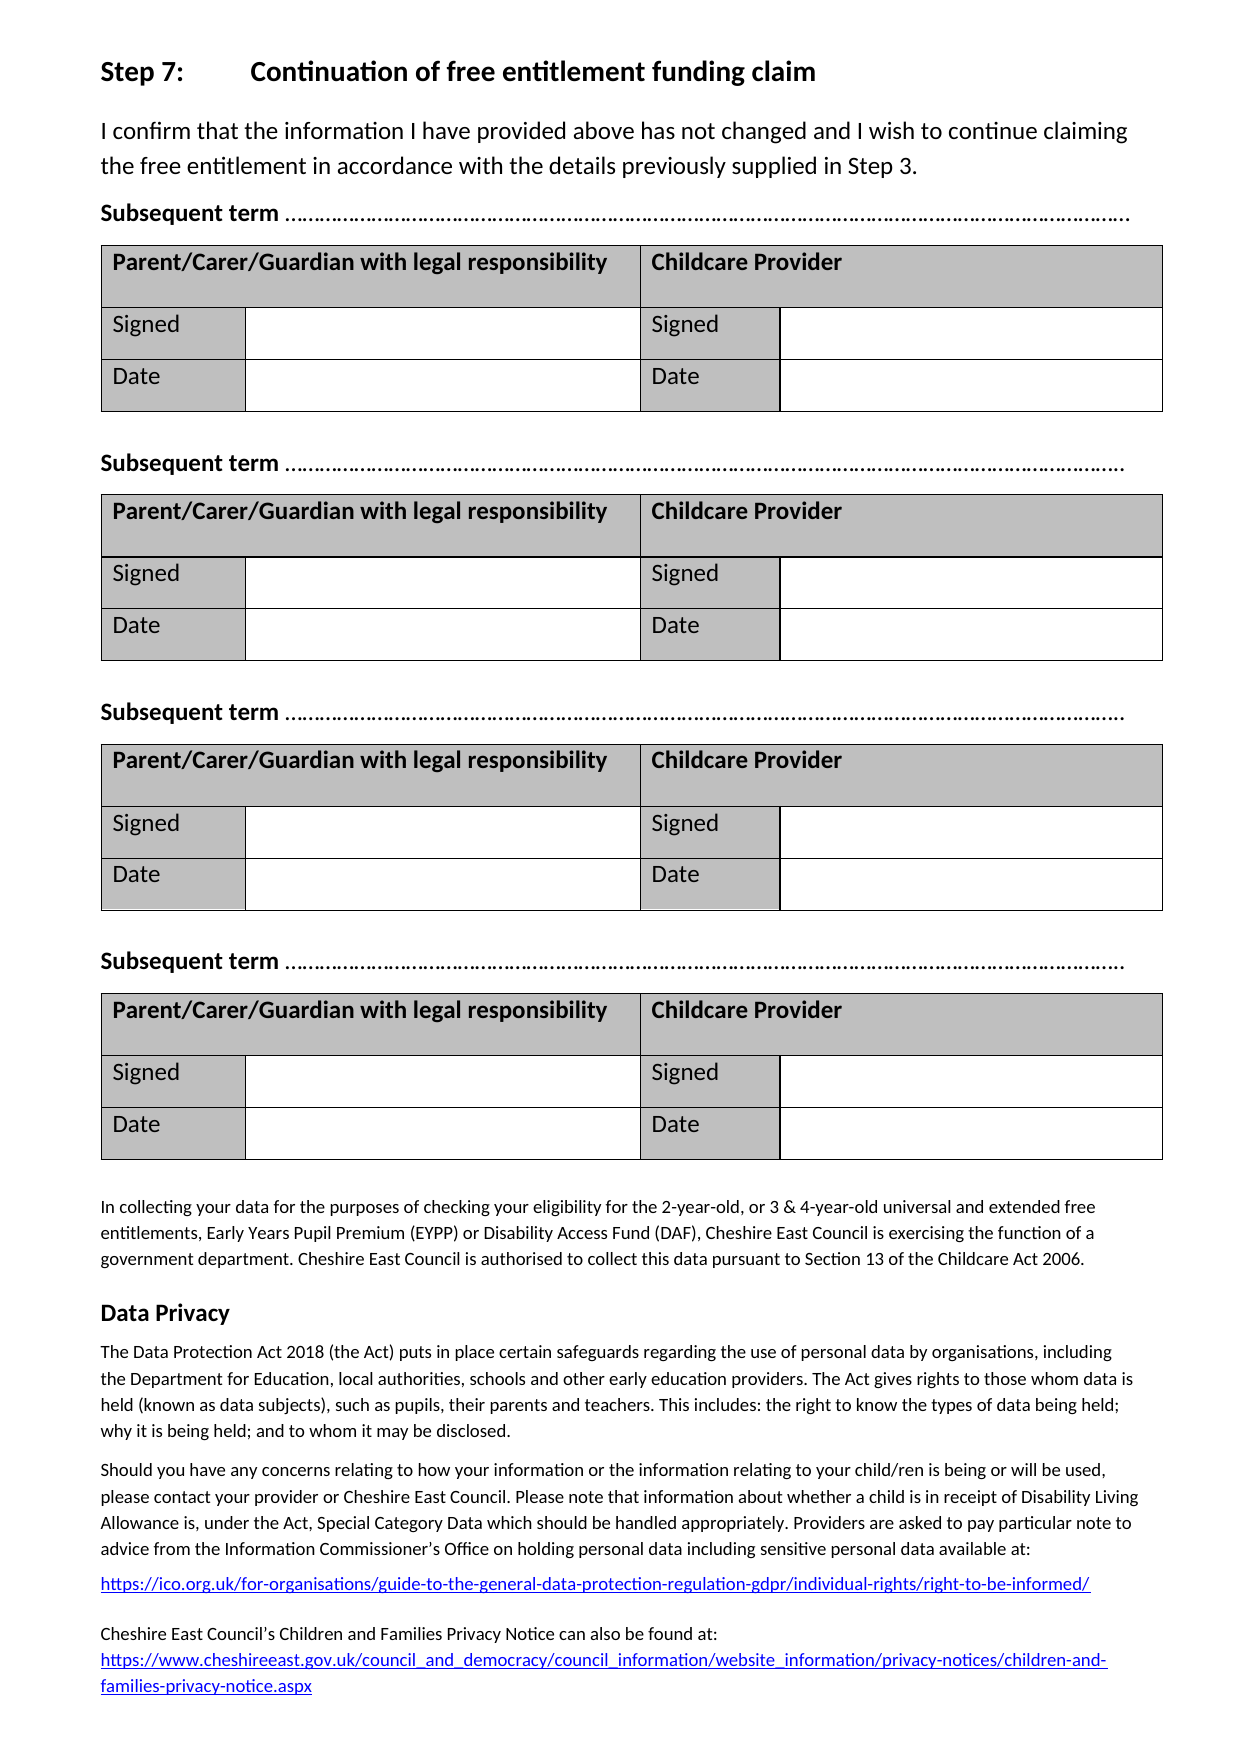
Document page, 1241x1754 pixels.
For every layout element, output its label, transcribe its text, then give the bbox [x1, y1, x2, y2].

table_cell Date [641, 360, 779, 411]
table_cell Signed [102, 1056, 245, 1107]
table_cell [246, 859, 640, 909]
table_cell Signed [102, 807, 245, 858]
text Step 7: Continuation of free entitlement funding claim [100, 53, 1140, 89]
table_header Childcare Provider [641, 745, 1162, 806]
table_cell Date [102, 609, 245, 660]
table_cell Signed [641, 807, 779, 858]
text The Data Protection Act 2018 (the Act) puts in place certain safeguards regarding the use of personal data by organisations, including the Department for Education, local authorities, schools and other early education providers. The Act gives rights to those whom data is held (known as data subjects), such as pupils, their parents and teachers. This includes: the right to know the types of data being held; why it is being held; and to whom it may be disclosed. [100, 1341, 1140, 1443]
text I confirm that the information I have provided above has not changed and I wish to continue claiming the free entitlement in accordance with the details previously supplied in Step 3. [100, 115, 1140, 180]
text Subsequent term ……………………………………………………………………………………………………………………………….. [100, 946, 1140, 976]
table_cell Signed [641, 558, 779, 608]
text Cheshire East Council’s Children and Families Privacy Notice can also be found at: [100, 1622, 1140, 1645]
table_cell Date [641, 609, 779, 660]
text Data Privacy [100, 1297, 1140, 1328]
text Should you have any concerns relating to how your information or the information relating to your child/ren is being or will be used, please contact your provider or Cheshire East Council. Please note that information about whether a child is in receipt of Disability Living Allowance is, under the Act, Special Category Data which should be handled appropriately. Providers are asked to pay particular note to advice from the Information Commissioner’s Office on holding personal data including sensitive personal data available at: [100, 1458, 1140, 1561]
table_cell [246, 558, 640, 608]
text https://www.cheshireeast.gov.uk/council_and_democracy/council_information/website_information/privacy-notices/children-and-families-privacy-notice.aspx [100, 1648, 1140, 1698]
text Subsequent term ……………………………………………………………………………………………………………………………….. [100, 696, 1140, 727]
table_header Parent/Carer/Guardian with legal responsibility [102, 246, 640, 307]
table_cell Date [102, 360, 245, 411]
table_cell [781, 558, 1162, 608]
table_cell [781, 360, 1162, 411]
table_cell [781, 308, 1162, 359]
table_cell [781, 609, 1162, 660]
table_cell Date [641, 1108, 779, 1159]
text https://ico.org.uk/for-organisations/guide-to-the-general-data-protection-regulation-gdpr/individual-rights/right-to-be-informed/ [100, 1572, 1140, 1595]
table_header Childcare Provider [641, 246, 1162, 307]
text Subsequent term ………………………………………………………………………………………………………………………………… [100, 197, 1140, 228]
table_cell [246, 1056, 640, 1107]
table_header Childcare Provider [641, 994, 1162, 1055]
text In collecting your data for the purposes of checking your eligibility for the 2-year-old, or 3 & 4-year-old universal and extended free entitlements, Early Years Pupil Premium (EYPP) or Disability Access Fund (DAF), Cheshire East Council is exercising the function of a government department. Cheshire East Council is authorised to collect this data pursuant to Section 13 of the Childcare Act 2006. [100, 1195, 1140, 1271]
table_cell [781, 1056, 1162, 1107]
text Subsequent term ……………………………………………………………………………………………………………………………….. [100, 447, 1140, 477]
table_cell Signed [102, 308, 245, 359]
table_cell [246, 609, 640, 660]
table_cell Signed [641, 308, 779, 359]
table_cell [246, 308, 640, 359]
table_cell [781, 859, 1162, 909]
table_cell [781, 807, 1162, 858]
table_header Parent/Carer/Guardian with legal responsibility [102, 495, 640, 556]
table_cell [781, 1108, 1162, 1159]
table_cell Date [641, 859, 779, 909]
table_header Parent/Carer/Guardian with legal responsibility [102, 745, 640, 806]
table_cell Date [102, 1108, 245, 1159]
table_cell Signed [641, 1056, 779, 1107]
table_header Childcare Provider [641, 495, 1162, 556]
table_cell Date [102, 859, 245, 909]
table_cell [246, 807, 640, 858]
table_cell Signed [102, 558, 245, 608]
table_cell [246, 360, 640, 411]
table_cell [246, 1108, 640, 1159]
table_header Parent/Carer/Guardian with legal responsibility [102, 994, 640, 1055]
